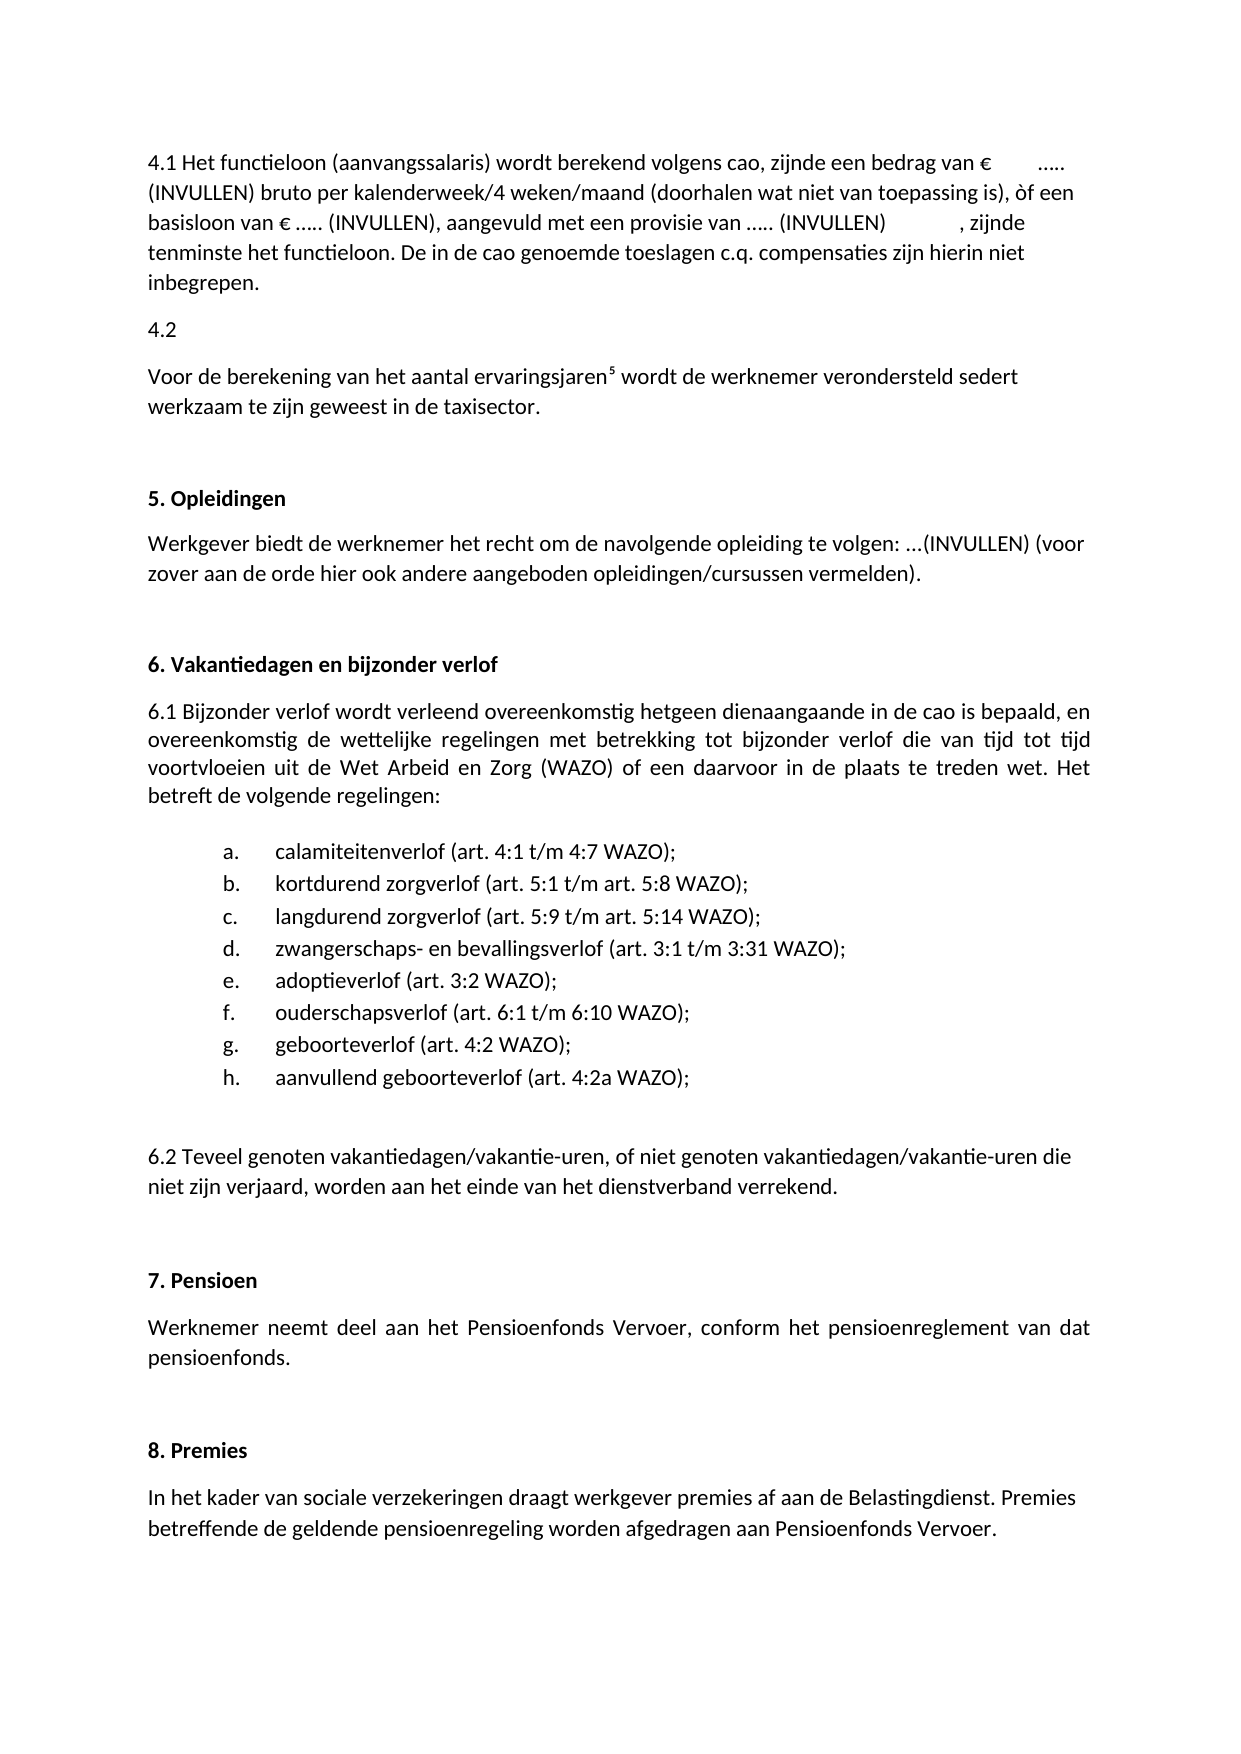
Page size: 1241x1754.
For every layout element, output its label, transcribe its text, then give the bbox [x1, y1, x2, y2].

text In het kader van sociale verzekeringen draagt werkgever premies af aan de Belastingdienst. Premies betreffende de geldende pensioenregeling worden afgedragen aan Pensioenfonds Vervoer. [148, 1483, 1093, 1542]
text Werknemer neemt deel aan het Pensioenfonds Vervoer, conform het pensioenreglement van dat pensioenfonds. [148, 1313, 1093, 1371]
list zwangerschaps- en bevallingsverlof (art. 3:1 t/m 3:31 WAZO); [223, 934, 1078, 962]
list kortdurend zorgverlof (art. 5:1 t/m art. 5:8 WAZO); [223, 869, 1078, 898]
text Voor de berekening van het aantal ervaringsjaren⁵ wordt de werknemer verondersteld sedert werkzaam te zijn geweest in de taxisector. [148, 362, 1093, 420]
text 6. Vakantiedagen en bijzonder verlof [148, 650, 1093, 678]
text 6.2 Teveel genoten vakantiedagen/vakantie-uren, of niet genoten vakantiedagen/vakantie-uren die niet zijn verjaard, worden aan het einde van het dienstverband verrekend. [148, 1142, 1093, 1200]
list aanvullend geboorteverlof (art. 4:2a WAZO); [223, 1063, 1078, 1091]
list geboorteverlof (art. 4:2 WAZO); [223, 1031, 1078, 1058]
text 5. Opleidingen [148, 484, 1093, 512]
text 6.1 Bijzonder verlof wordt verleend overeenkomstig hetgeen dienaangaande in de cao is bepaald, en overeenkomstig de wettelijke regelingen met betrekking tot bijzonder verlof die van tijd tot tijd voortvloeien uit de Wet Arbeid en Zorg (WAZO) of een daarvoor in de plaats te treden wet. Het betreft de volgende regelingen: [148, 697, 1093, 809]
text Werkgever biedt de werknemer het recht om de navolgende opleiding te volgen: ...(INVULLEN) (voor zover aan de orde hier ook andere aangeboden opleidingen/cursussen vermelden). [148, 529, 1093, 587]
list calamiteitenverlof (art. 4:1 t/m 4:7 WAZO); [223, 837, 1078, 865]
text 8. Premies [148, 1437, 1093, 1464]
text 4.2 [148, 315, 1093, 343]
text 7. Pensioen [148, 1266, 1093, 1294]
list ouderschapsverlof (art. 6:1 t/m 6:10 WAZO); [223, 998, 1078, 1026]
text 4.1 Het functieloon (aanvangssalaris) wordt berekend volgens cao, zijnde een bedrag van € ….. (INVULLEN) bruto per kalenderweek/4 weken/maand (doorhalen wat niet van toepassing is), òf een basisloon van € ….. (INVULLEN), aangevuld met een provisie van ….. (INVULLEN) , zijnde tenminste het functieloon. De in de cao genoemde toeslagen c.q. compensaties zijn hierin niet inbegrepen. [148, 148, 1093, 296]
list adoptieverlof (art. 3:2 WAZO); [223, 966, 1078, 994]
list langdurend zorgverlof (art. 5:9 t/m art. 5:14 WAZO); [223, 902, 1078, 930]
